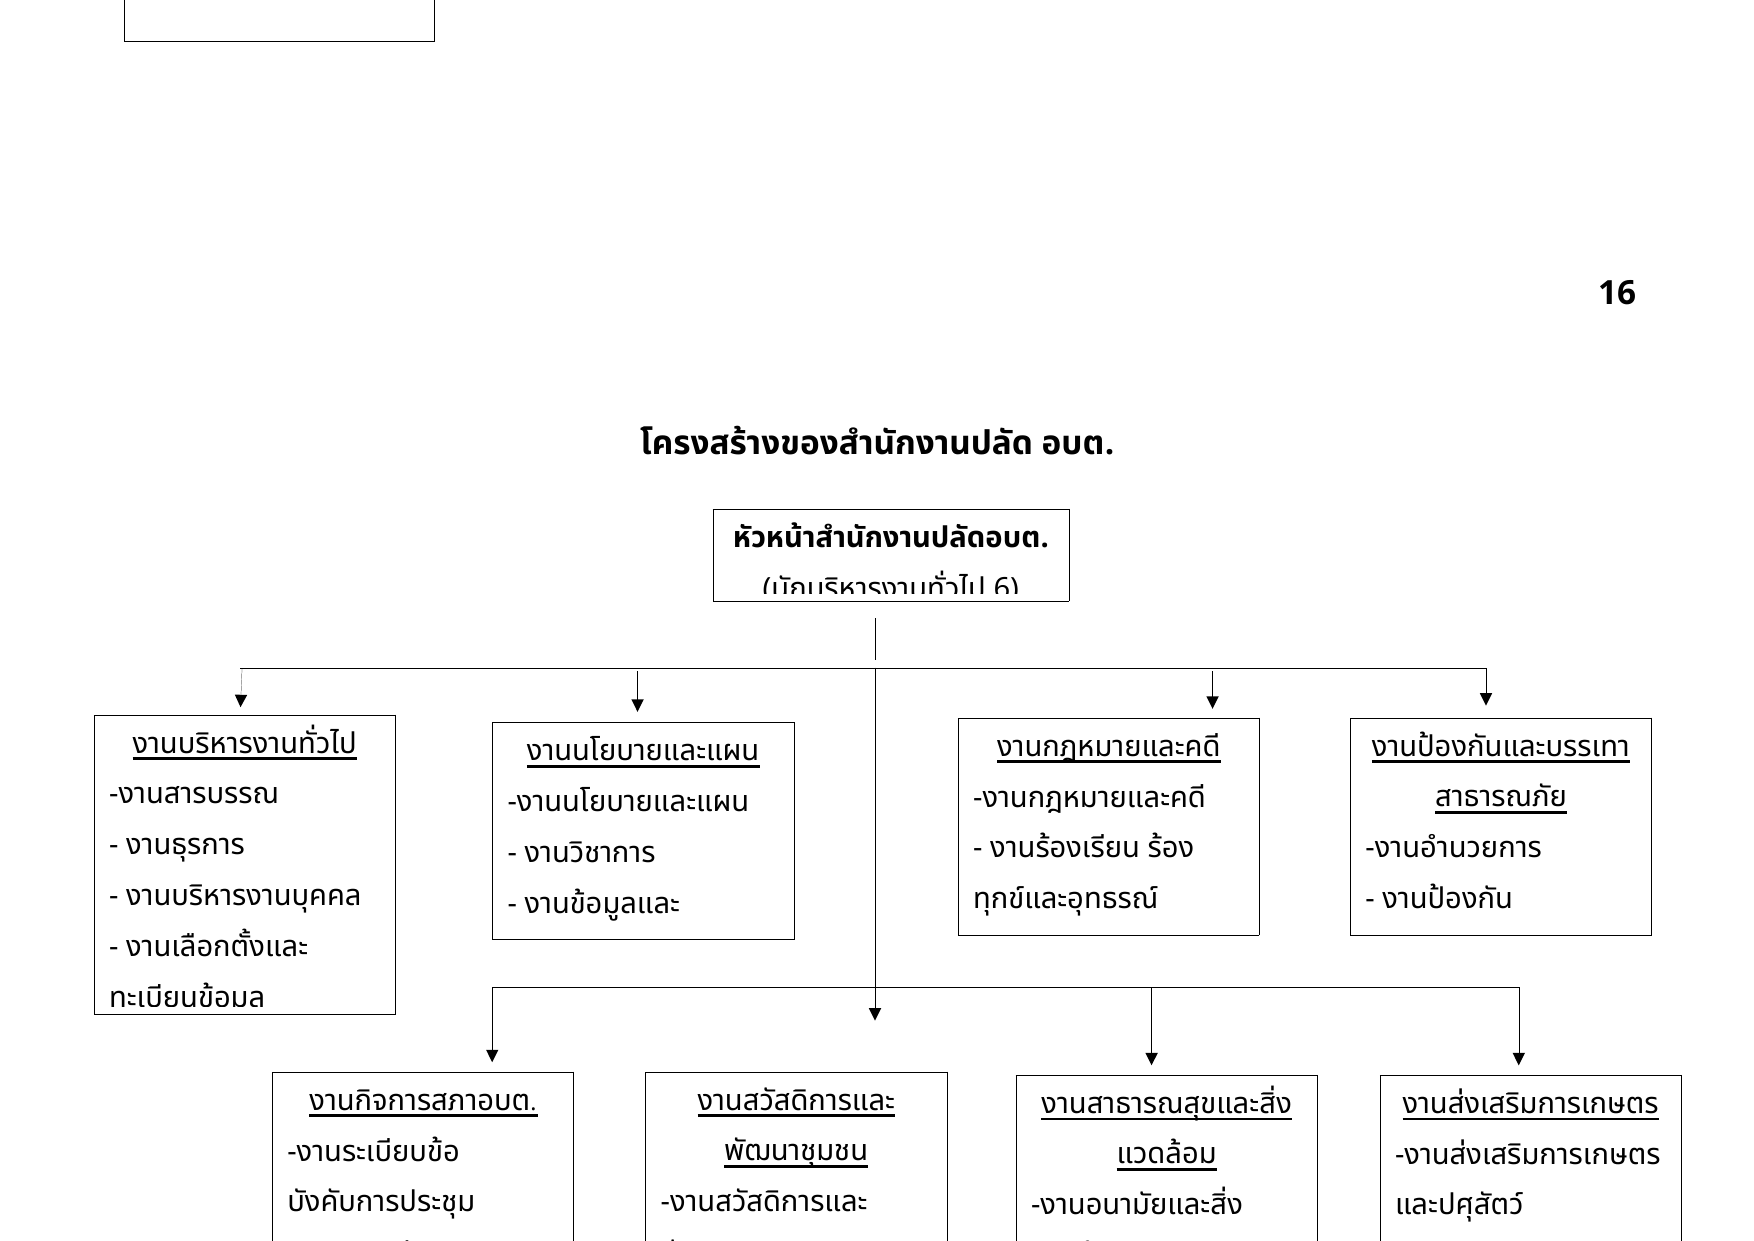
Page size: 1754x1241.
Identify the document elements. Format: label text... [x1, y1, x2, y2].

text โครงสร้างของสำนักงานปลัด อบต. [118, 419, 1636, 469]
text 16 [118, 269, 1636, 314]
